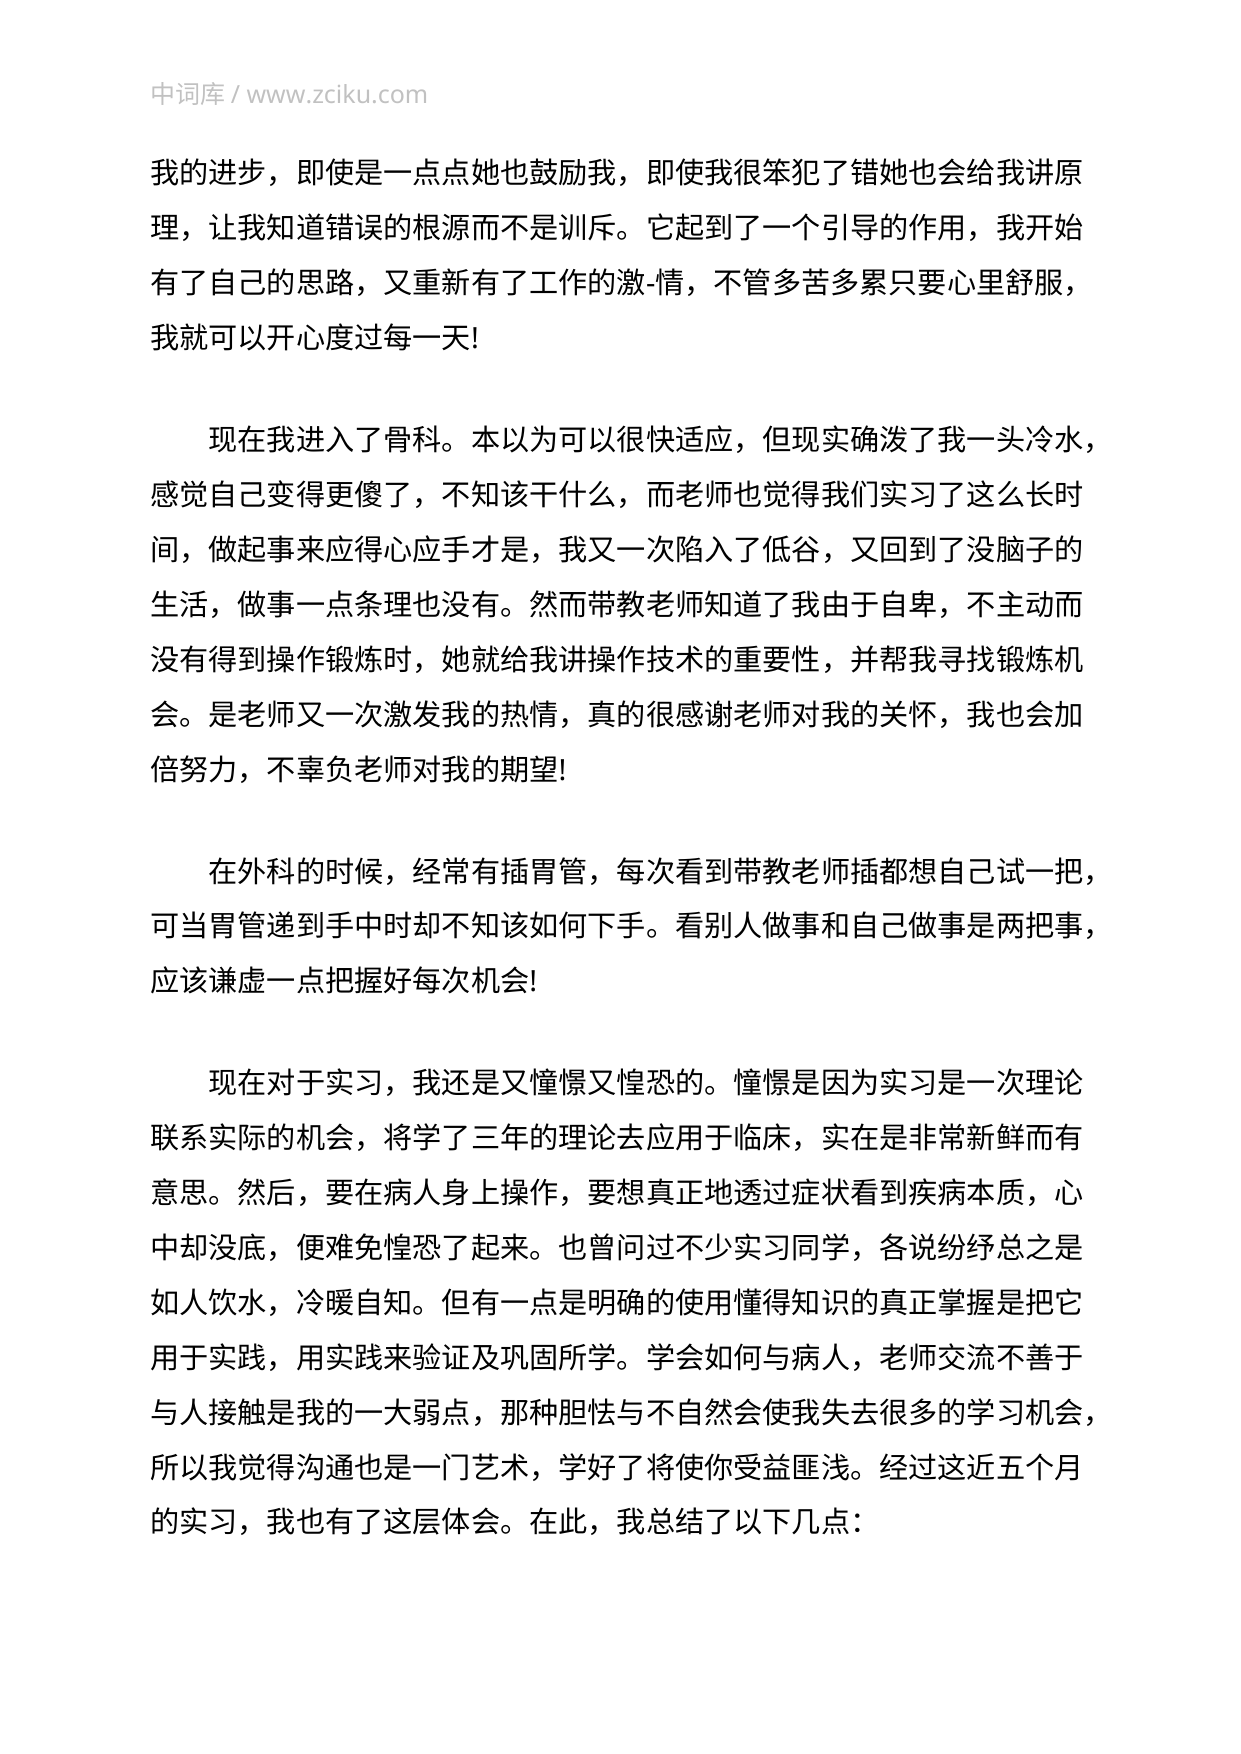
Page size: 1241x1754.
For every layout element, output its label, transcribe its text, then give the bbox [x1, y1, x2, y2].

text 现在对于实习，我还是又憧憬又惶恐的。憧憬是因为实习是一次理论联系实际的机会，将学了三年的理论去应用于临床，实在是非常新鲜而有意思。然后，要在病人身上操作，要想真正地透过症状看到疾病本质，心中却没底，便难免惶恐了起来。也曾问过不少实习同学，各说纷纾总之是如人饮水，冷暖自知。但有一点是明确的使用懂得知识的真正掌握是把它用于实践，用实践来验证及巩固所学。学会如何与病人，老师交流不善于与人接触是我的一大弱点，那种胆怯与不自然会使我失去很多的学习机会，所以我觉得沟通也是一门艺术，学好了将使你受益匪浅。经过这近五个月的实习，我也有了这层体会。在此，我总结了以下几点： [150, 1060, 1090, 1541]
text 现在我进入了骨科。本以为可以很快适应，但现实确泼了我一头冷水，感觉自己变得更傻了，不知该干什么，而老师也觉得我们实习了这么长时间，做起事来应得心应手才是，我又一次陷入了低谷，又回到了没脑子的生活，做事一点条理也没有。然而带教老师知道了我由于自卑，不主动而没有得到操作锻炼时，她就给我讲操作技术的重要性，并帮我寻找锻炼机会。是老师又一次激发我的热情，真的很感谢老师对我的关怀，我也会加倍努力，不辜负老师对我的期望! [150, 417, 1090, 788]
text 在外科的时候，经常有插胃管，每次看到带教老师插都想自己试一把，可当胃管递到手中时却不知该如何下手。看别人做事和自己做事是两把事，应该谦虚一点把握好每次机会! [150, 848, 1090, 1000]
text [150, 150, 1090, 357]
